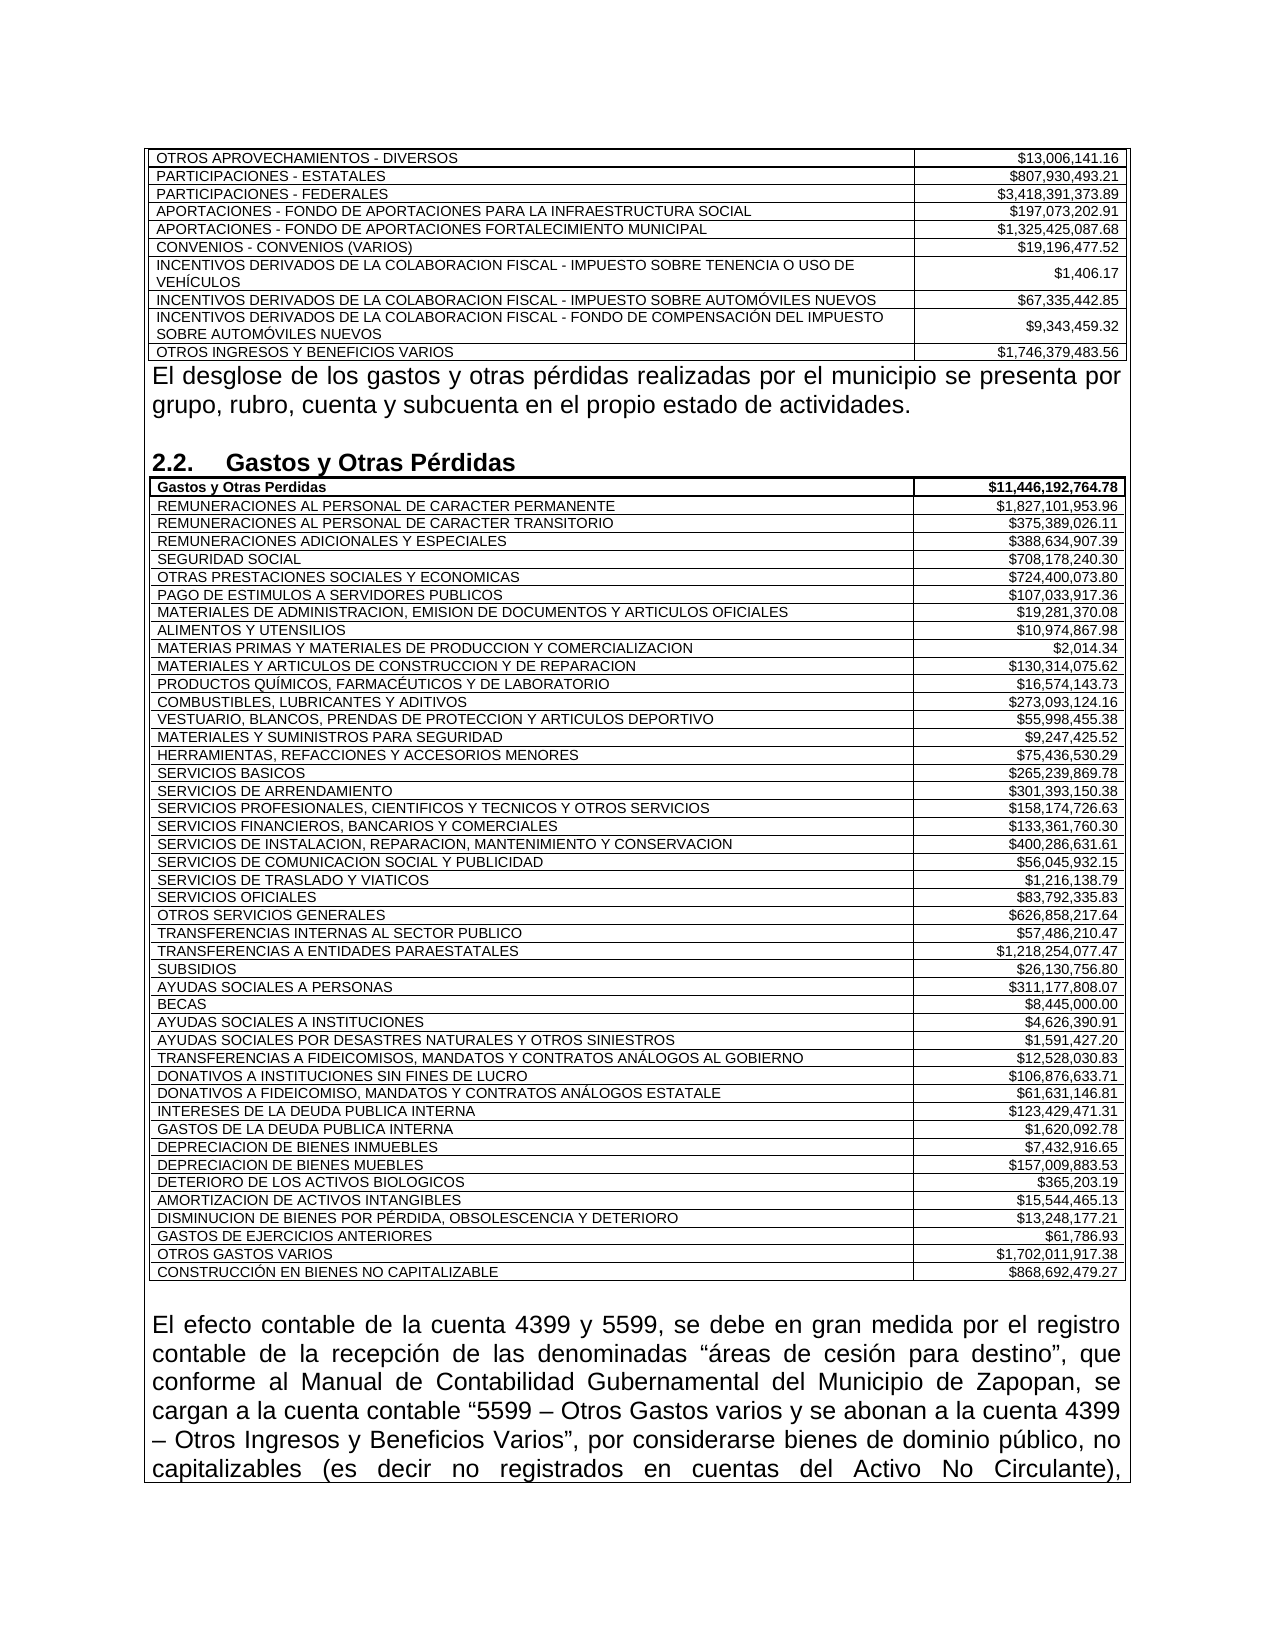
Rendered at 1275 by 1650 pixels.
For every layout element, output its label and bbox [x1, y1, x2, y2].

table_header [145, 149, 1130, 1482]
